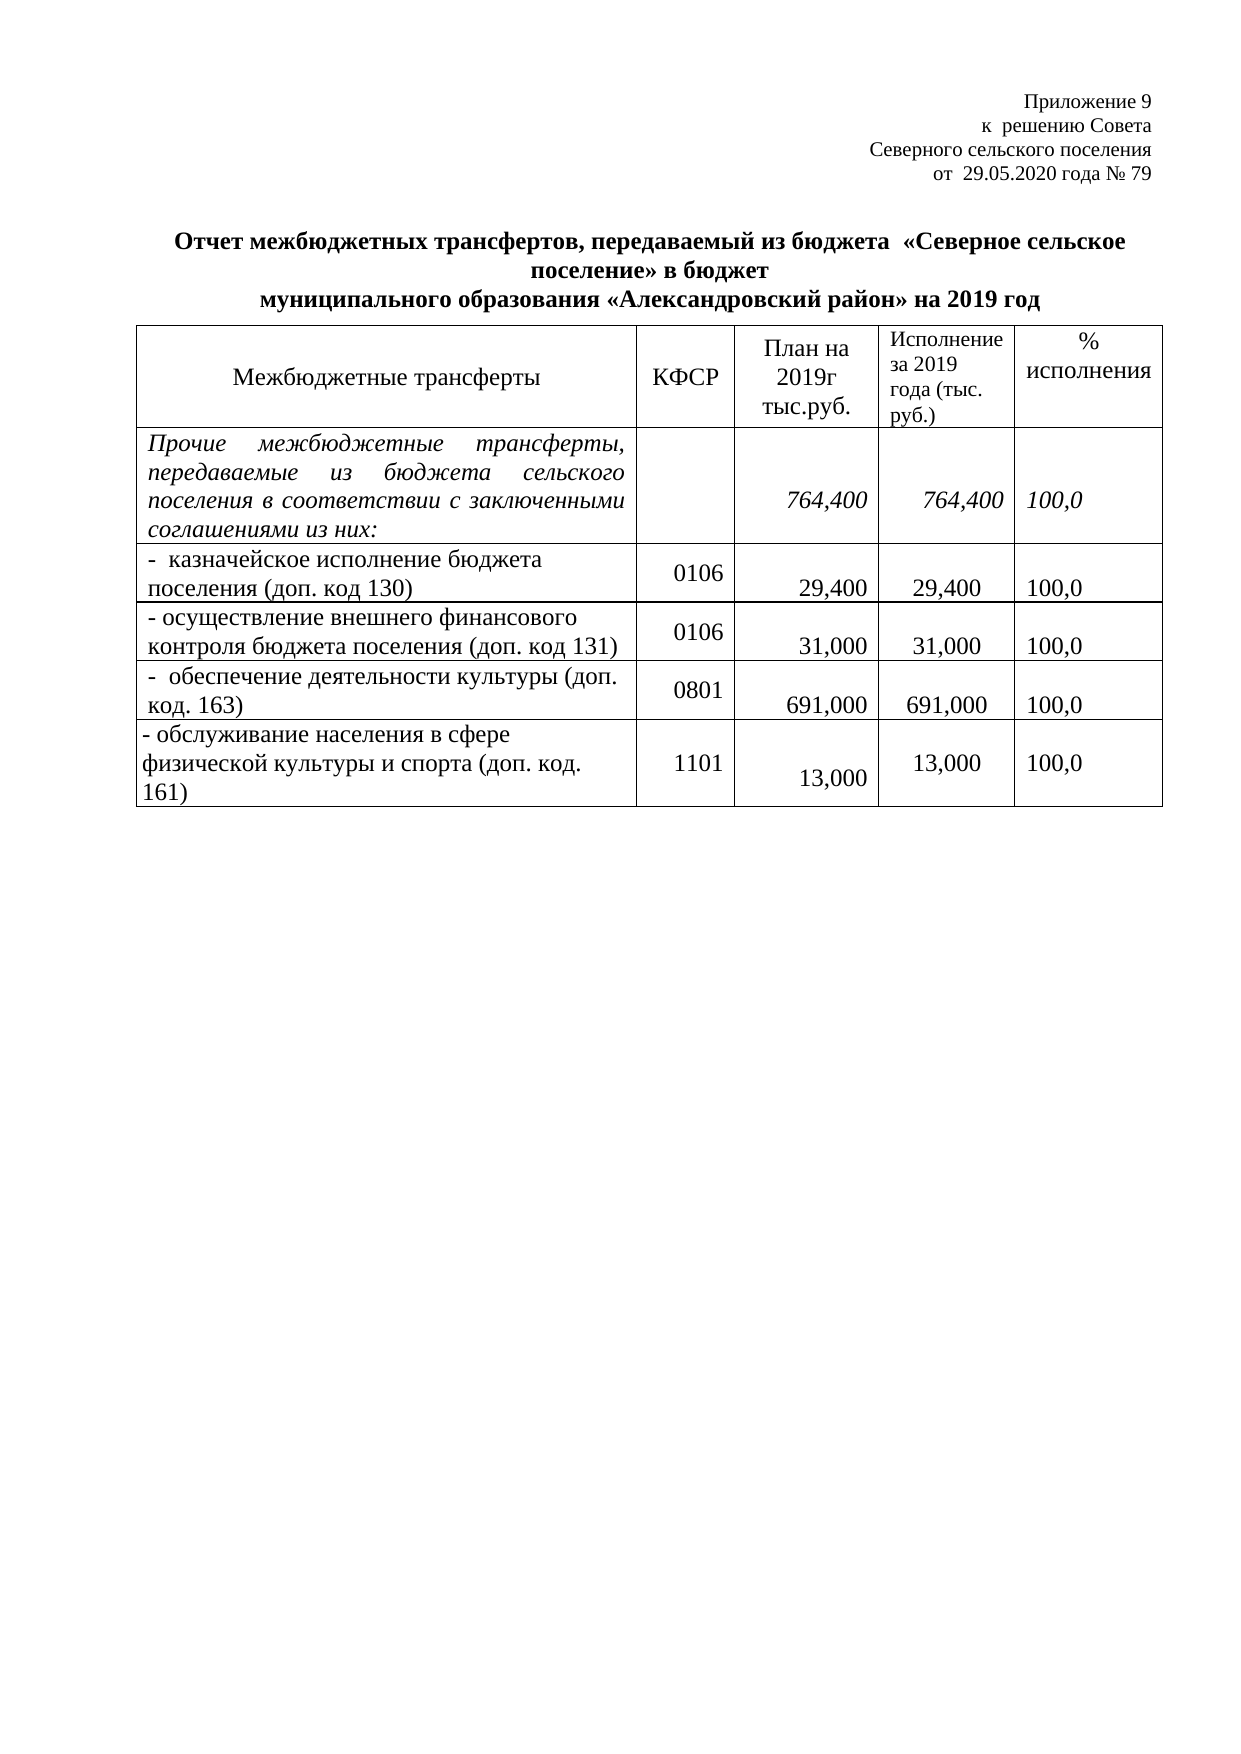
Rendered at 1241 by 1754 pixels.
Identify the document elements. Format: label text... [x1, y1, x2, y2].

table_cell - казначейское исполнение бюджета поселения (доп. код 130) [137, 544, 636, 601]
table_cell 691,000 [735, 661, 878, 718]
table_header Межбюджетные трансферты [137, 326, 636, 427]
table_cell - осуществление внешнего финансового контроля бюджета поселения (доп. код 131) [137, 603, 636, 660]
text Отчет межбюджетных трансфертов, передаваемый из бюджета «Северное сельское поселение» в бюджет [148, 226, 1152, 284]
table_cell - обеспечение деятельности культуры (доп. код. 163) [137, 661, 636, 718]
text Приложение 9 [148, 89, 1152, 113]
table_cell 31,000 [879, 603, 1014, 660]
table_cell 0106 [637, 603, 734, 660]
table_cell 100,0 [1015, 720, 1162, 806]
table_cell 29,400 [735, 544, 878, 601]
table_header КФСР [637, 326, 734, 427]
table_cell 13,000 [879, 720, 1014, 806]
table_cell 29,400 [879, 544, 1014, 601]
table_cell - обслуживание населения в сфере физической культуры и спорта (доп. код. 161) [137, 720, 636, 806]
table_header % исполнения [1015, 326, 1162, 427]
table_header Исполнение за 2019 года (тыс. руб.) [879, 326, 1014, 427]
table_cell 0801 [637, 661, 734, 718]
table_cell 31,000 [735, 603, 878, 660]
table_cell 13,000 [735, 720, 878, 806]
text от 29.05.2020 года № 79 [148, 161, 1152, 185]
text к решению Совета [148, 113, 1152, 137]
table_cell Прочие межбюджетные трансферты, передаваемые из бюджета сельского поселения в соответствии с заключенными соглашениями из них: [137, 428, 636, 543]
table_cell 764,400 [735, 428, 878, 543]
table_cell 100,0 [1015, 661, 1162, 718]
table_cell 100,0 [1015, 544, 1162, 601]
table_cell 691,000 [879, 661, 1014, 718]
table_cell 0106 [637, 544, 734, 601]
table_cell 764,400 [879, 428, 1014, 543]
table_cell 100,0 [1015, 603, 1162, 660]
table_cell [637, 428, 734, 543]
table_cell 100,0 [1015, 428, 1162, 543]
text Северного сельского поселения [148, 137, 1152, 161]
table_cell 1101 [637, 720, 734, 806]
table_header План на 2019г тыс.руб. [735, 326, 878, 427]
text муниципального образования «Александровский район» на 2019 год [148, 284, 1152, 312]
